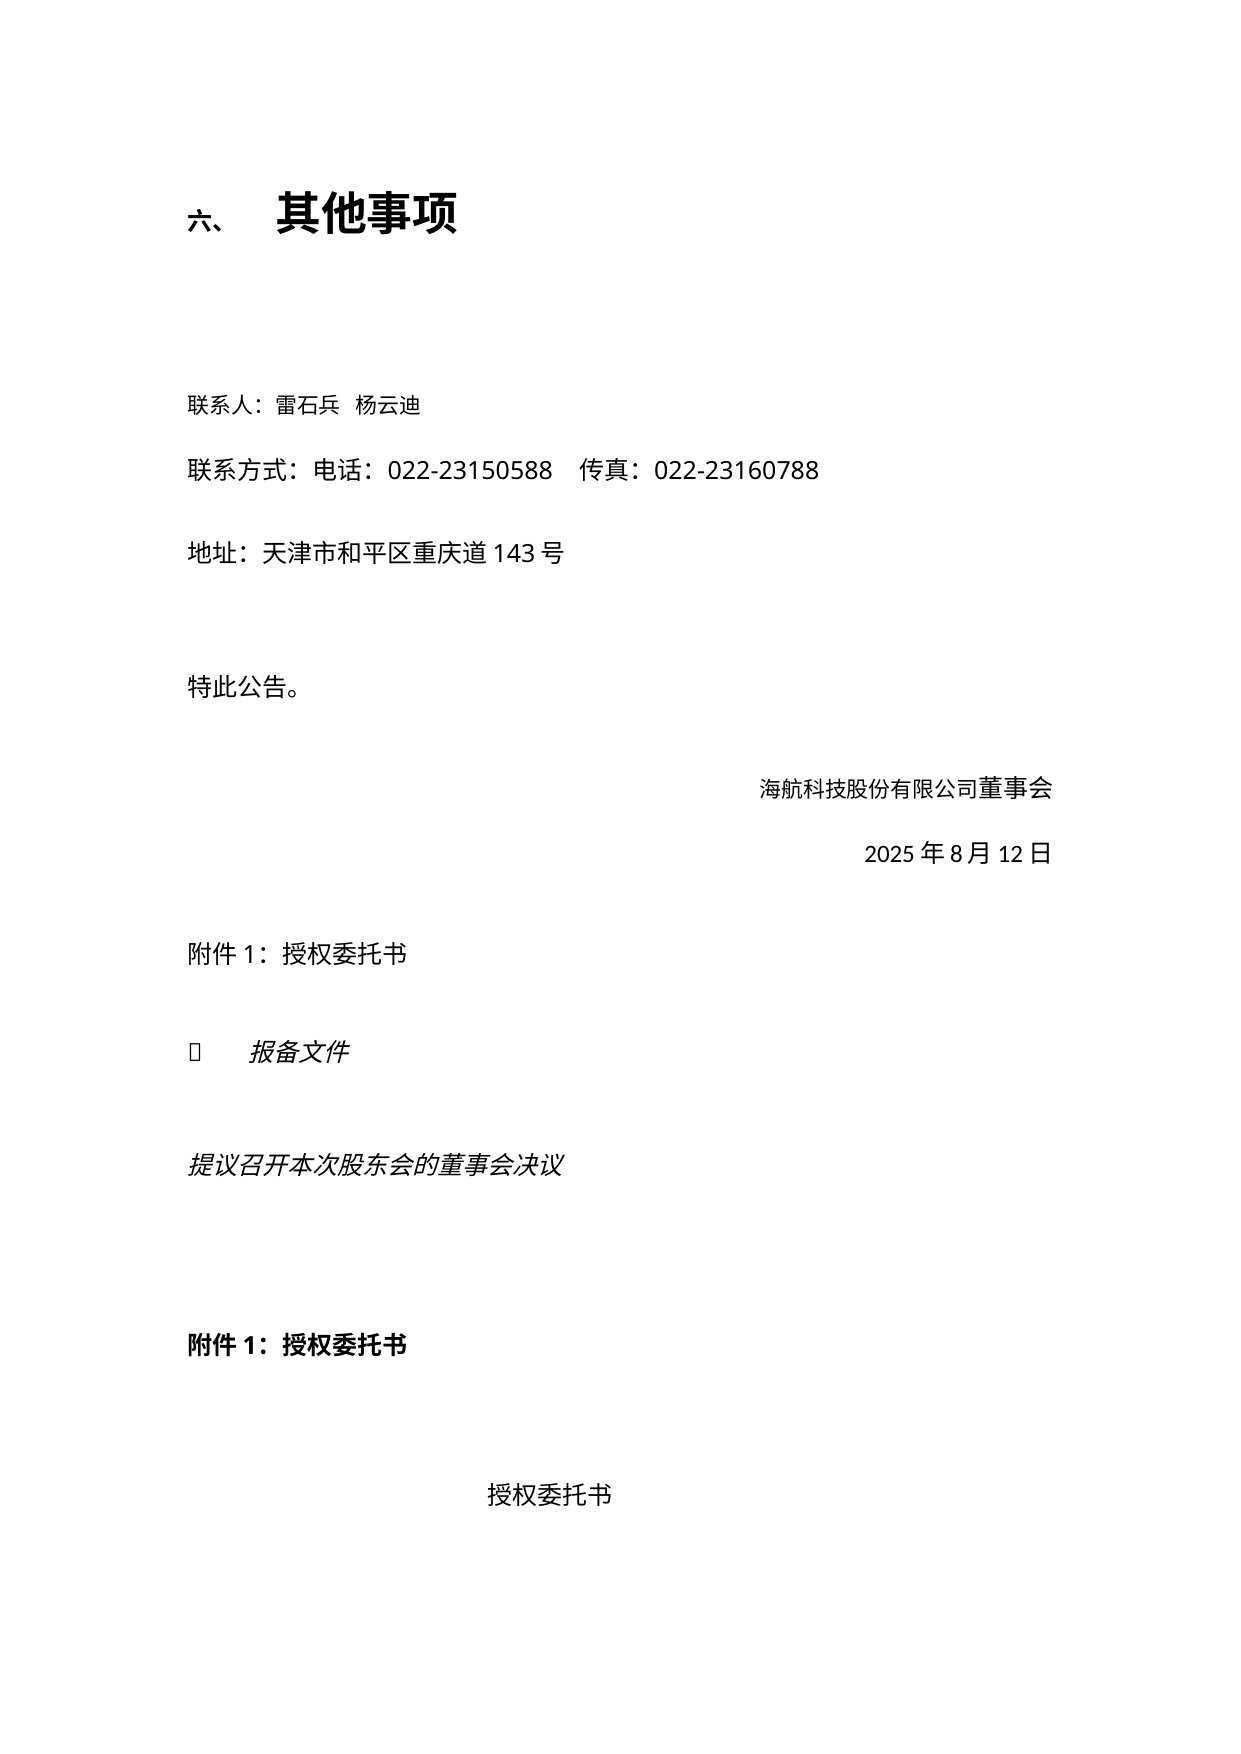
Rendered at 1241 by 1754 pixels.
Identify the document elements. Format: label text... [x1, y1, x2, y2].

text 提议召开本次股东会的董事会决议 [187, 1131, 1053, 1196]
text 附件1：授权委托书 [187, 935, 1053, 971]
text 董事会 [187, 754, 1053, 819]
text  报备文件 [187, 1018, 1053, 1083]
subtitle 附件1：授权委托书 [187, 1311, 1053, 1376]
text 特此公告。 [187, 667, 1053, 703]
text 授权委托书 [187, 1461, 1053, 1526]
